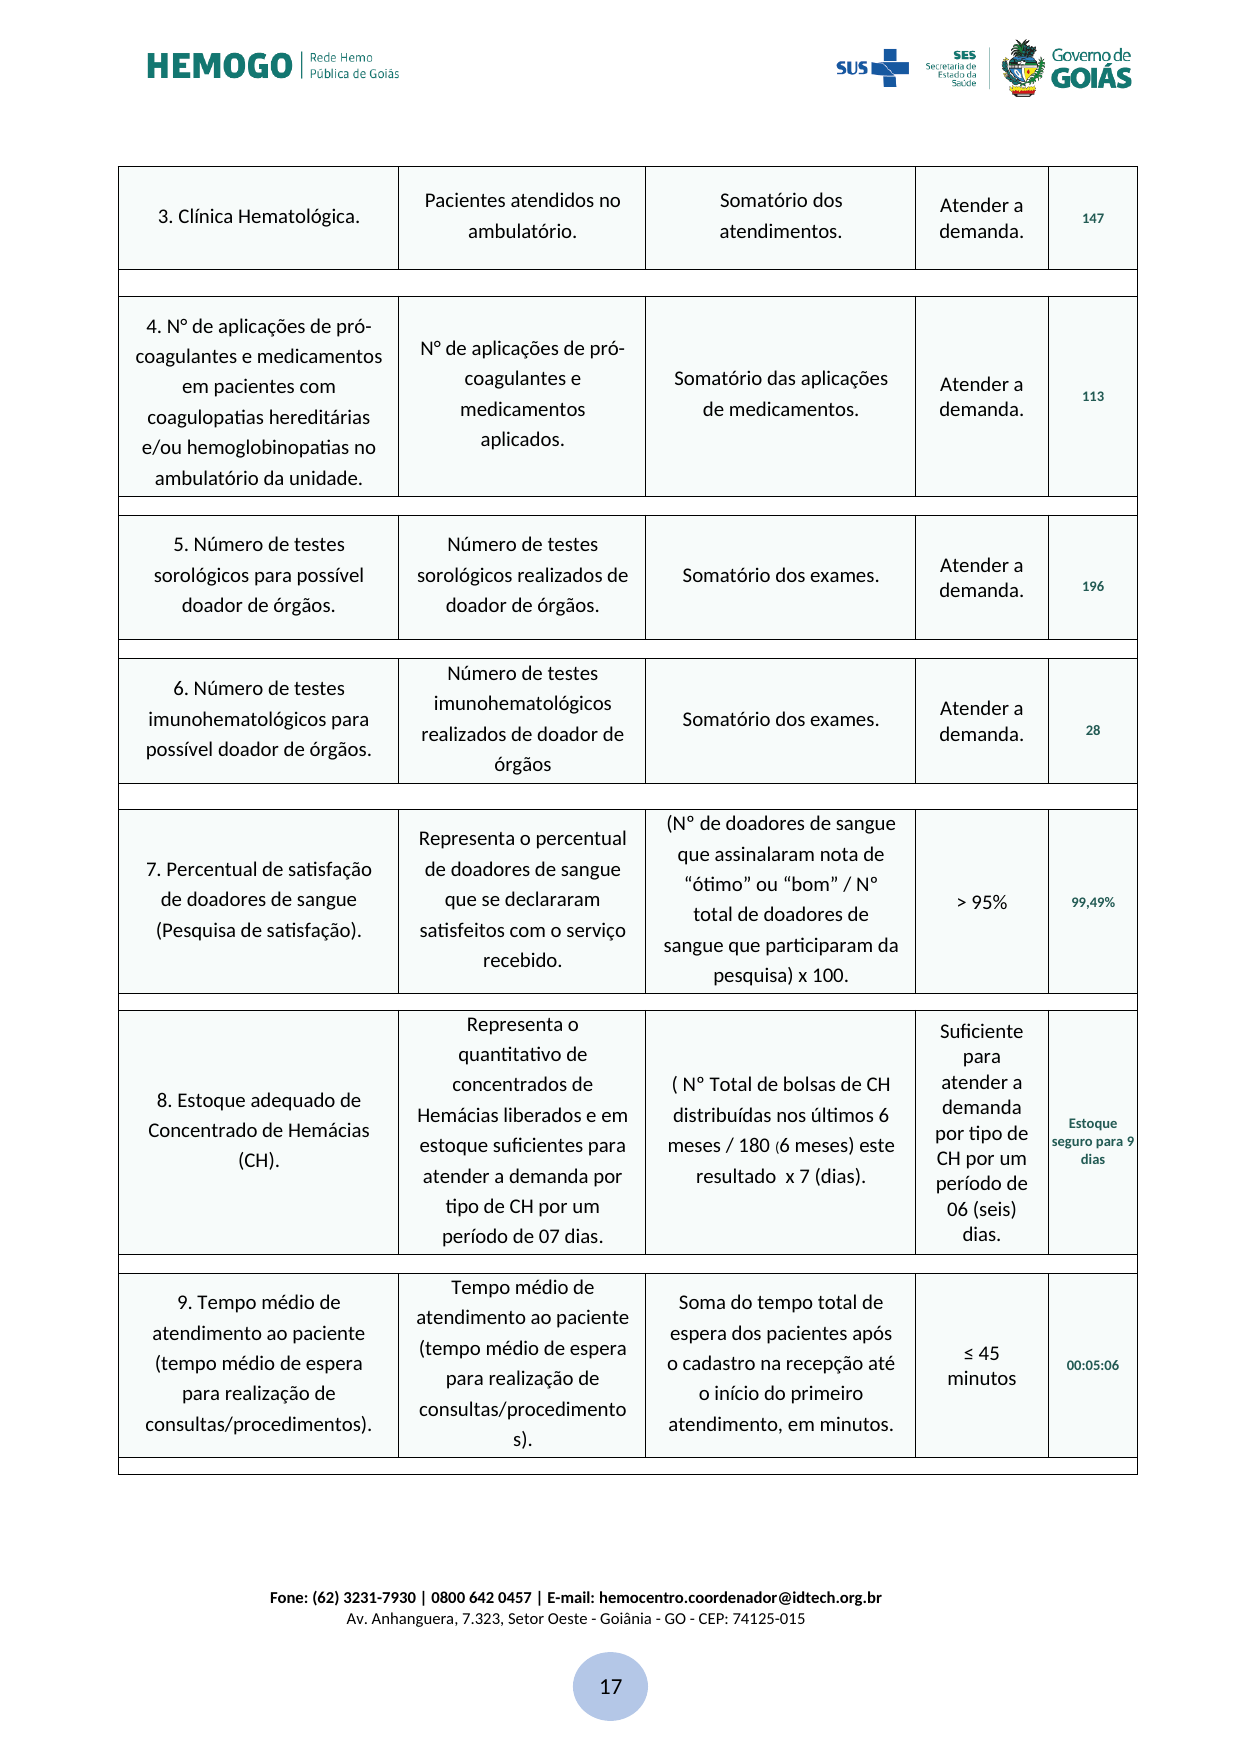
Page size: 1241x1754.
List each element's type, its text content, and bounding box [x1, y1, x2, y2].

table_cell N° de aplicações de pró-coagulantes e medicamentos aplicados. [399, 297, 645, 496]
table_cell 5. Número de testes sorológicos para possível doador de órgãos. [119, 516, 398, 639]
table_cell Representa o percentual de doadores de sangue que se declararam satisfeitos com o serviço recebido. [399, 810, 645, 993]
table_cell 28 [1049, 659, 1137, 783]
table_cell 9. Tempo médio de atendimento ao paciente (tempo médio de espera para realização de consultas/procedimentos). [119, 1274, 398, 1457]
table_cell Atender a demanda. [916, 167, 1048, 269]
table_cell Somatório dos exames. [646, 516, 915, 639]
table_cell Somatório dos exames. [646, 659, 915, 783]
table_cell 196 [1049, 516, 1137, 639]
table_cell 7. Percentual de satisfação de doadores de sangue (Pesquisa de satisfação). [119, 810, 398, 993]
table_cell Representa o quantitativo de concentrados de Hemácias liberados e em estoque suficientes para atender a demanda por tipo de CH por um período de 07 dias. [399, 1011, 645, 1254]
table_cell Número de testes imunohematológicos realizados de doador de órgãos [399, 659, 645, 783]
table_cell [119, 1255, 1137, 1273]
table_cell 6. Número de testes imunohematológicos para possível doador de órgãos. [119, 659, 398, 783]
table_cell Suficiente para atender a demanda por tipo de CH por um período de 06 (seis) dias. [916, 1011, 1048, 1254]
table_cell Estoque seguro para 9 dias [1049, 1011, 1137, 1254]
table_cell 113 [1049, 297, 1137, 496]
table_cell Número de testes sorológicos realizados de doador de órgãos. [399, 516, 645, 639]
table_cell ≤ 45 minutos [916, 1274, 1048, 1457]
table_cell (Nº de doadores de sangue que assinalaram nota de “ótimo” ou “bom” / Nº total de doadores de sangue que participaram da pesquisa) x 100. [646, 810, 915, 993]
table_cell Atender a demanda. [916, 659, 1048, 783]
table_cell [119, 784, 1137, 809]
table_cell Somatório das aplicações de medicamentos. [646, 297, 915, 496]
table_cell 147 [1049, 167, 1137, 269]
table_cell Soma do tempo total de espera dos pacientes após o cadastro na recepção até o início do primeiro atendimento, em minutos. [646, 1274, 915, 1457]
table_cell [119, 1458, 1137, 1473]
table_cell Pacientes atendidos no ambulatório. [399, 167, 645, 269]
table_cell 3. Clínica Hematológica. [119, 167, 398, 269]
table_cell Tempo médio de atendimento ao paciente (tempo médio de espera para realização de consultas/procedimentos). [399, 1274, 645, 1457]
table_cell > 95% [916, 810, 1048, 993]
table_cell [119, 994, 1137, 1010]
table_cell Somatório dos atendimentos. [646, 167, 915, 269]
table_cell Atender a demanda. [916, 297, 1048, 496]
table_cell Atender a demanda. [916, 516, 1048, 639]
table_cell 4. N° de aplicações de pró-coagulantes e medicamentos em pacientes com coagulopatias hereditárias e/ou hemoglobinopatias no ambulatório da unidade. [119, 297, 398, 496]
table_cell [119, 270, 1137, 296]
table_cell [119, 497, 1137, 514]
table_cell [119, 640, 1137, 658]
table_cell 00:05:06 [1049, 1274, 1137, 1457]
table_cell 99,49% [1049, 810, 1137, 993]
picture [112, 18, 478, 105]
table_cell ( Nº Total de bolsas de CH distribuídas nos últimos 6 meses / 180 (6 meses) este resultado x 7 (dias). [646, 1011, 915, 1254]
picture [776, 5, 1172, 116]
table_cell 8. Estoque adequado de Concentrado de Hemácias (CH). [119, 1011, 398, 1254]
